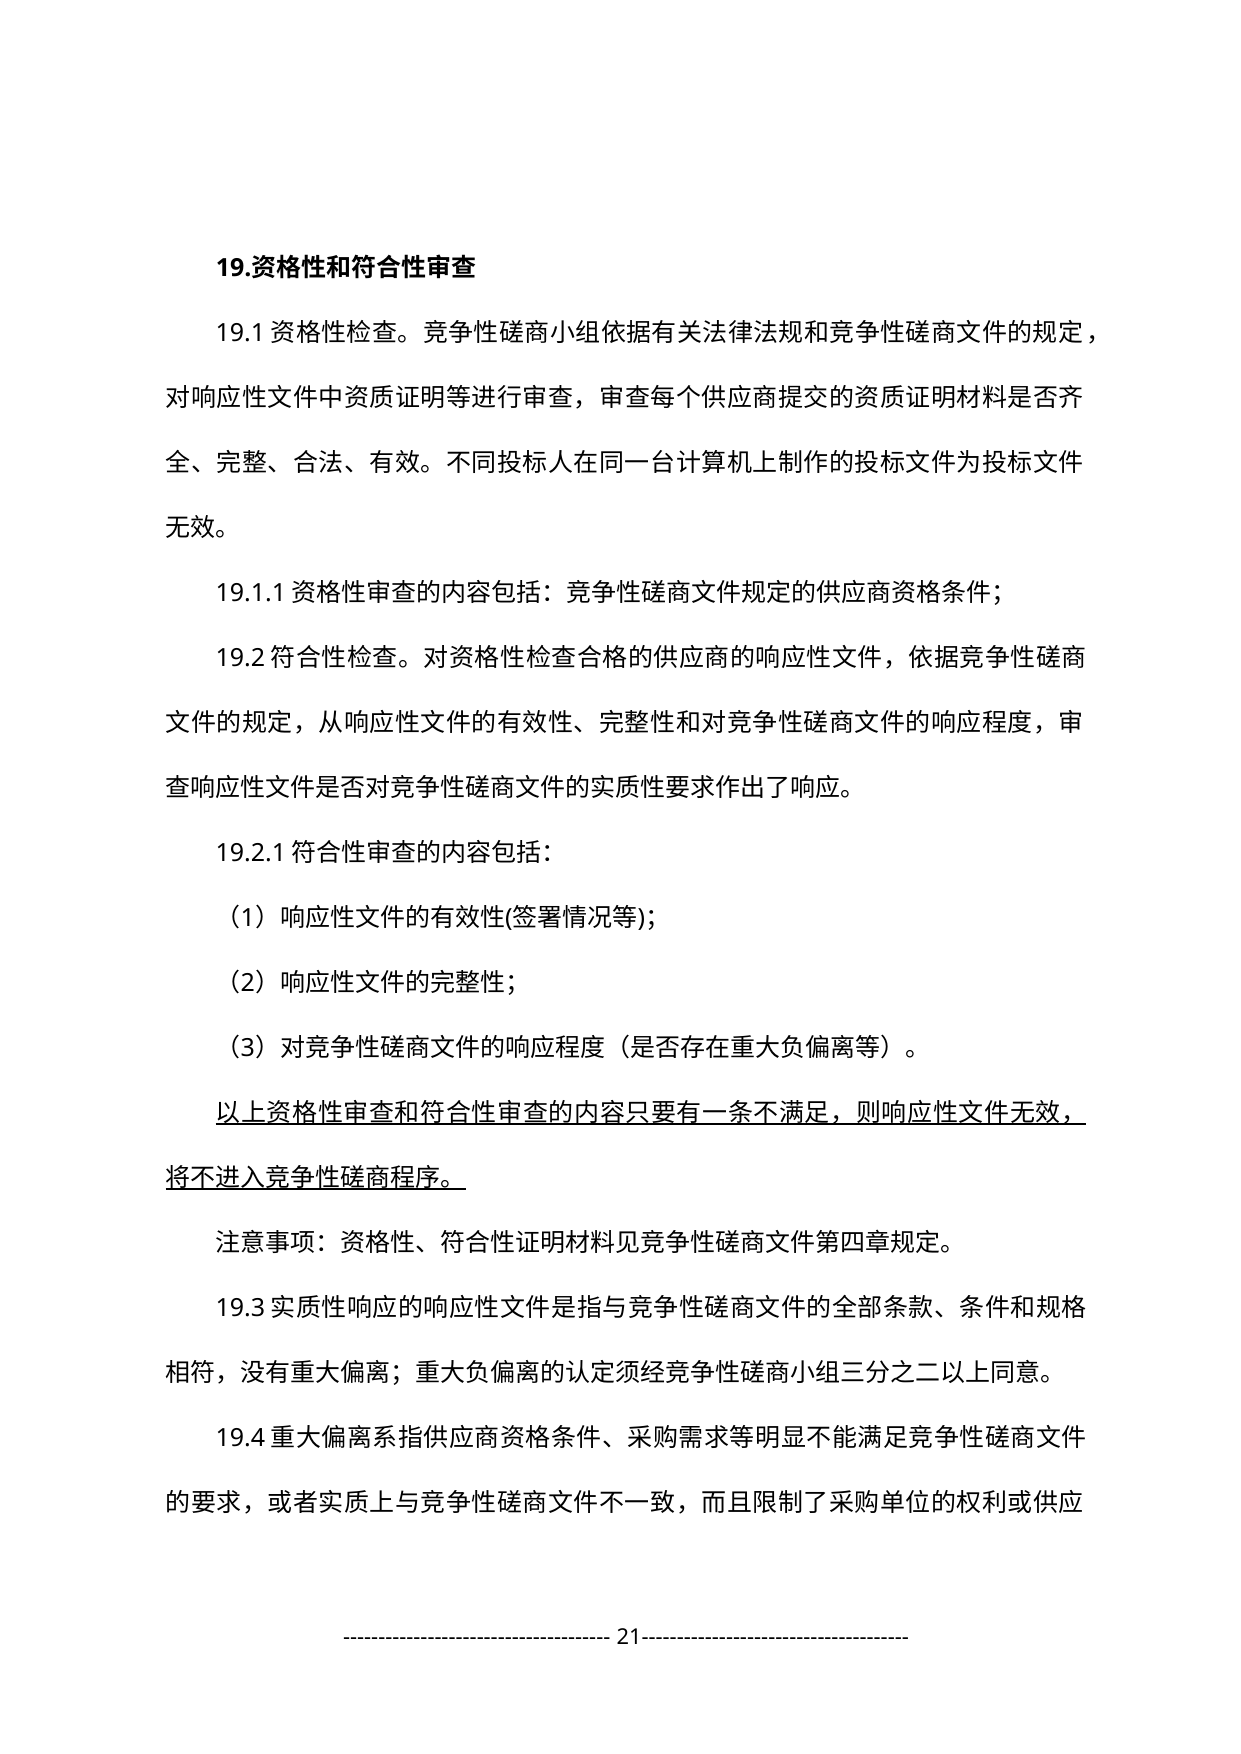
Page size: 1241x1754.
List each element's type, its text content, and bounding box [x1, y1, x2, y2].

text 注意事项：资格性、符合性证明材料见竞争性磋商文件第四章规定。 [165, 1208, 1087, 1273]
text 19.1资格性检查。竞争性磋商小组依据有关法律法规和竞争性磋商文件的规定，对响应性文件中资质证明等进行审查，审查每个供应商提交的资质证明材料是否齐全、完整、合法、有效。不同投标人在同一台计算机上制作的投标文件为投标文件无效。 [165, 298, 1087, 558]
text 19.2.1符合性审查的内容包括： [165, 818, 1087, 883]
text （1）响应性文件的有效性(签署情况等)； [165, 883, 1087, 948]
text 19.3实质性响应的响应性文件是指与竞争性磋商文件的全部条款、条件和规格相符，没有重大偏离；重大负偏离的认定须经竞争性磋商小组三分之二以上同意。 [165, 1273, 1087, 1403]
text 19.1.1资格性审查的内容包括：竞争性磋商文件规定的供应商资格条件； [165, 558, 1087, 623]
text （2）响应性文件的完整性； [165, 948, 1087, 1013]
text （3）对竞争性磋商文件的响应程度（是否存在重大负偏离等）。 [165, 1013, 1087, 1078]
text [165, 1403, 1087, 1533]
text 以上资格性审查和符合性审查的内容只要有一条不满足，则响应性文件无效，将不进入竞争性磋商程序。 [165, 1078, 1087, 1208]
text 19.资格性和符合性审查 [165, 233, 1087, 298]
text 19.2符合性检查。对资格性检查合格的供应商的响应性文件，依据竞争性磋商文件的规定，从响应性文件的有效性、完整性和对竞争性磋商文件的响应程度，审查响应性文件是否对竞争性磋商文件的实质性要求作出了响应。 [165, 623, 1087, 818]
